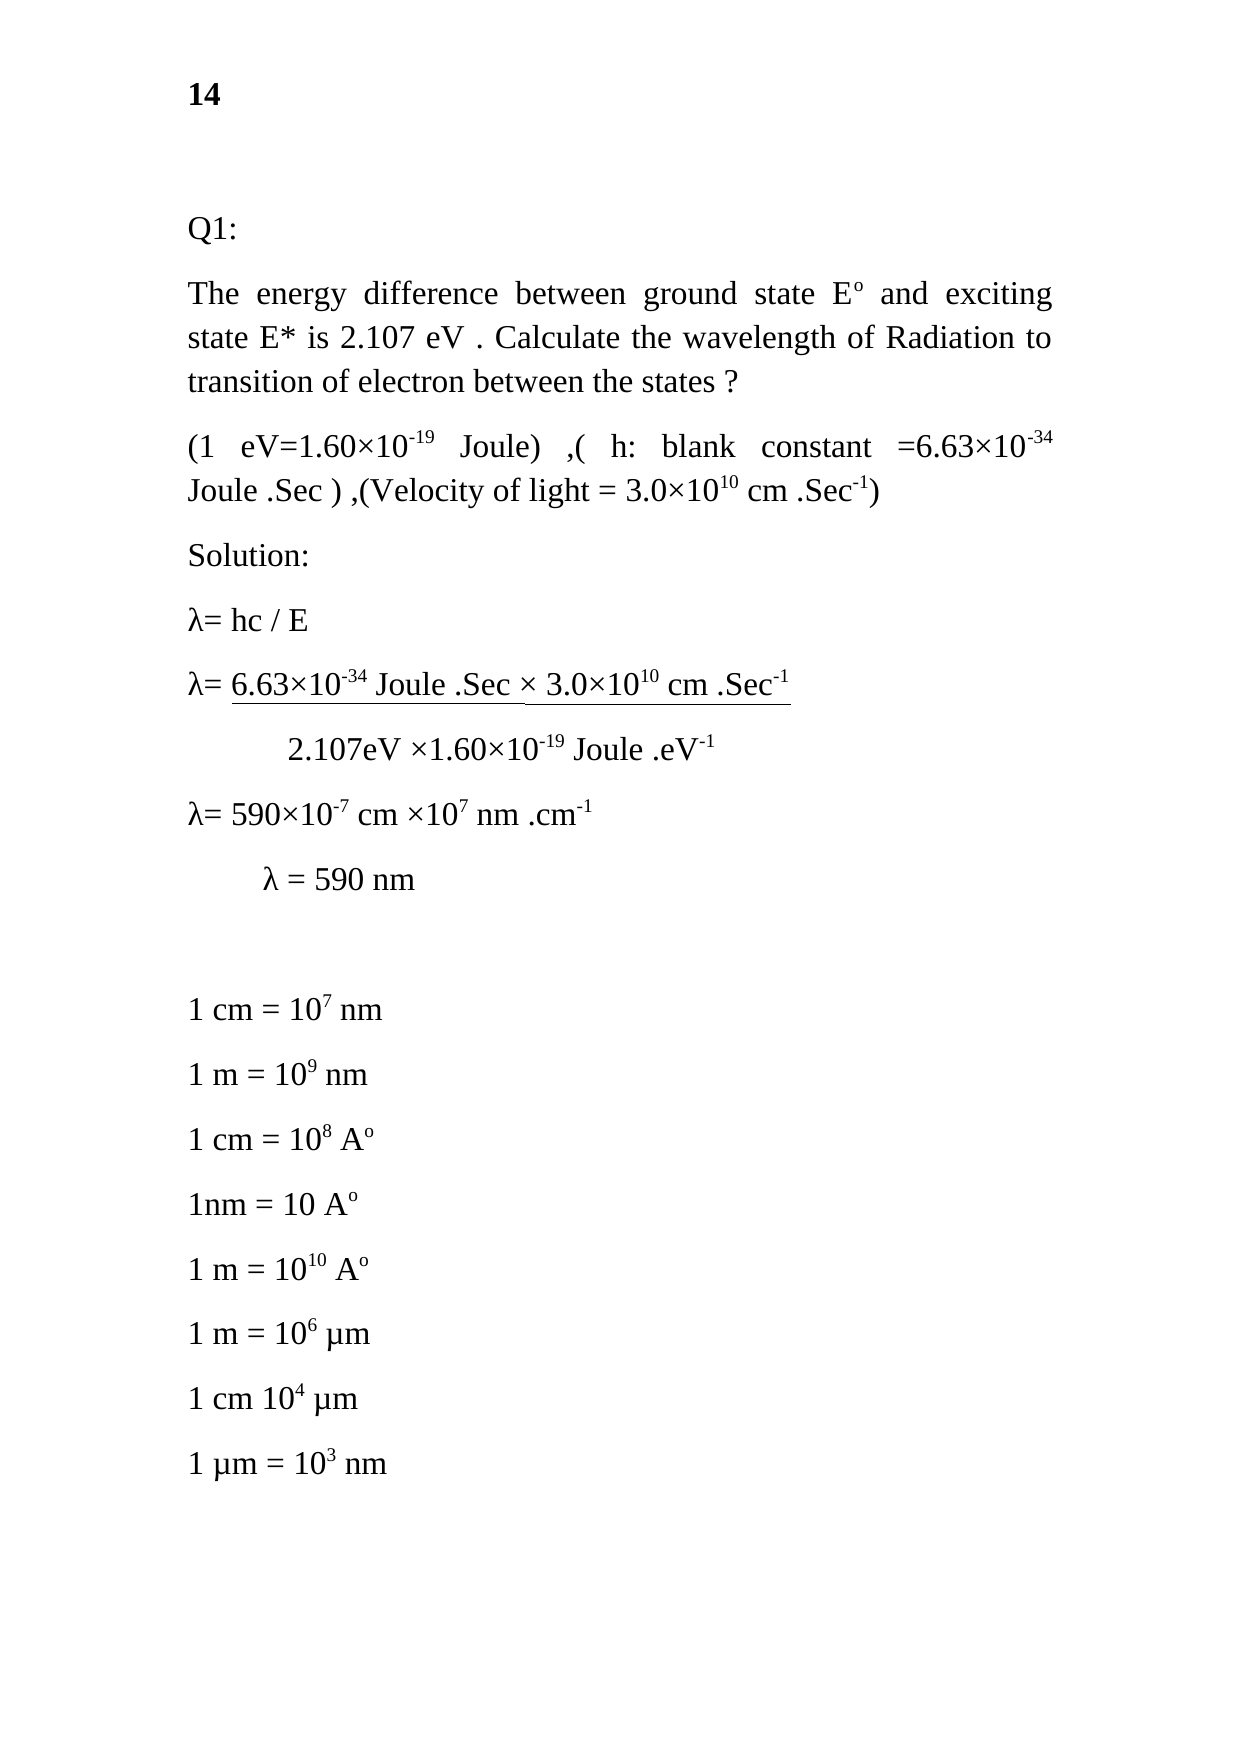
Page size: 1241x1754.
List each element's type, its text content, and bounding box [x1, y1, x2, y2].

text 1 cm = 107 nm [187, 989, 1053, 1027]
text λ = 590 nm [187, 859, 1053, 898]
text 1 µm = 103 nm [187, 1443, 1053, 1482]
text 1 cm = 108 Ao [187, 1119, 1053, 1157]
text 1 m = 1010 Ao [187, 1249, 1053, 1287]
text The energy difference between ground state Eo and exciting state E* is 2.107 eV . Calculate the wavelength of Radiation to transition of electron between the states ? [187, 273, 1053, 399]
text 2.107eV ×1.60×10-19 Joule .eV-1 [187, 729, 1053, 768]
text λ= 6.63×10-34 Joule .Sec × 3.0×1010 cm .Sec-1 [187, 665, 1053, 703]
text 1 m = 106 µm [187, 1314, 1053, 1352]
text 1 cm 104 µm [187, 1378, 1053, 1417]
text λ= 590×10-7 cm ×107 nm .cm-1 [187, 794, 1053, 833]
text Solution: [187, 535, 1053, 573]
text λ= hc / E [187, 600, 1053, 638]
text 1nm = 10 Ao [187, 1184, 1053, 1222]
text Q1: [187, 208, 1053, 246]
text 1 m = 109 nm [187, 1054, 1053, 1092]
text (1 eV=1.60×10-19 Joule) ,( h: blank constant =6.63×10-34 Joule .Sec ) ,(Velocity of light = 3.0×1010 cm .Sec-1) [187, 426, 1053, 508]
